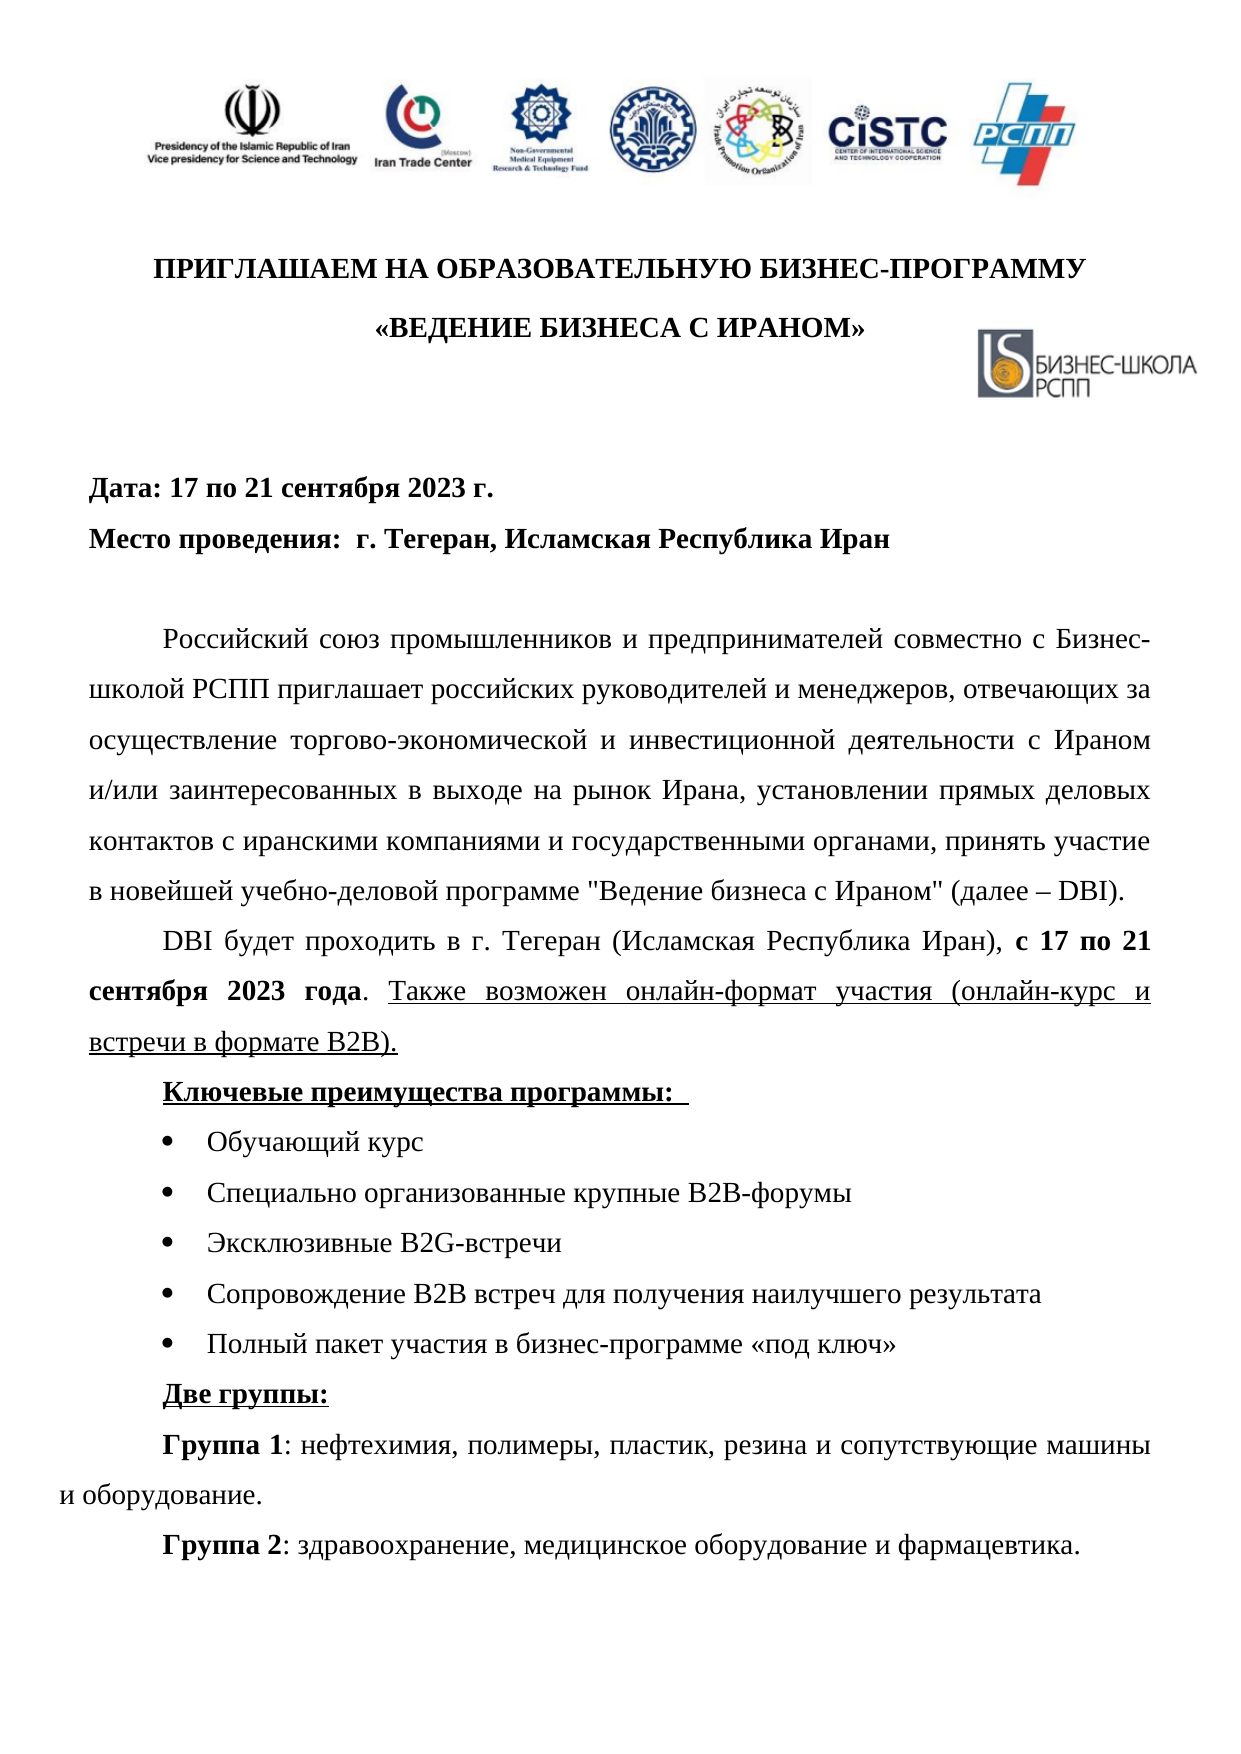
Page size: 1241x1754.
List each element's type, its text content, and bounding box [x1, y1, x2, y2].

text Две группы: [59, 1377, 1152, 1410]
picture [976, 290, 1199, 439]
list Эксклюзивные B2G-встречи [59, 1225, 1152, 1259]
text Ключевые преимущества программы: [59, 1074, 1152, 1108]
picture [122, 73, 1088, 202]
list Обучающий курс [59, 1124, 1152, 1158]
text DBI будет проходить в г. Тегеран (Исламская Республика Иран), с 17 по 21 сентября 2023 года. Также возможен онлайн-формат участия (онлайн-курс и встречи в формате B2B). [89, 923, 1152, 1057]
text ПРИГЛАШАЕМ НА ОБРАЗОВАТЕЛЬНУЮ БИЗНЕС-ПРОГРАММУ [89, 251, 1152, 284]
text Группа 1: нефтехимия, полимеры, пластик, резина и сопутствующие машины и оборудование. [59, 1427, 1152, 1511]
text Российский союз промышленников и предпринимателей совместно с Бизнес-школой РСПП приглашает российских руководителей и менеджеров, отвечающих за осуществление торгово-экономической и инвестиционной деятельности с Ираном и/или заинтересованных в выходе на рынок Ирана, установлении прямых деловых контактов с иранскими компаниями и государственными органами, принять участие в новейшей учебно-деловой программе "Ведение бизнеса с Ираном" (далее – DBI). [89, 621, 1152, 906]
text Дата: 17 по 21 сентября 2023 г. Место проведения: г. Тегеран, Исламская Республика Иран [89, 470, 1152, 554]
text Группа 2: здравоохранение, медицинское оборудование и фармацевтика. [59, 1527, 1152, 1561]
list Сопровождение B2B встреч для получения наилучшего результата [59, 1276, 1152, 1309]
text «ВЕДЕНИЕ БИЗНЕСА С ИРАНОМ» [89, 310, 1152, 344]
list Специально организованные крупные B2B-форумы [59, 1175, 1152, 1208]
list Полный пакет участия в бизнес-программе «под ключ» [59, 1326, 1152, 1360]
